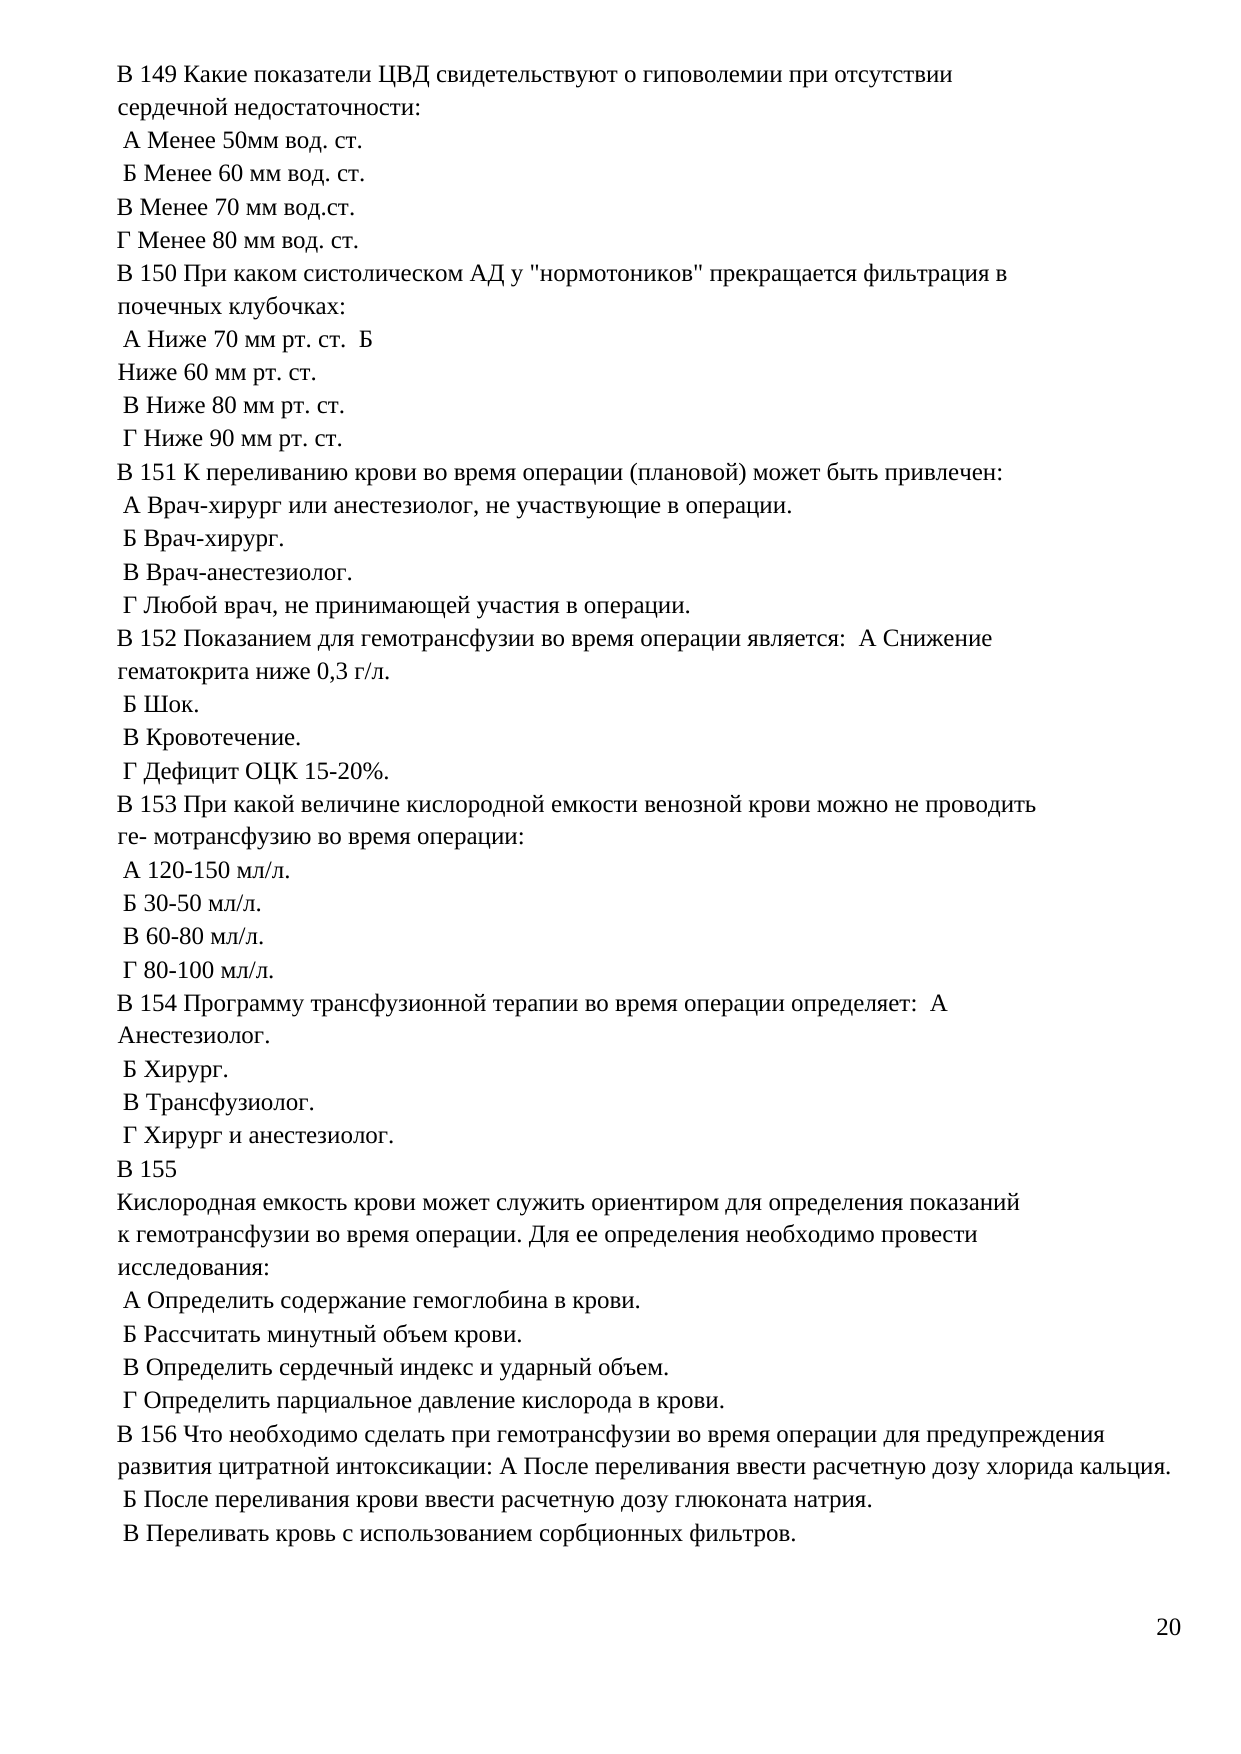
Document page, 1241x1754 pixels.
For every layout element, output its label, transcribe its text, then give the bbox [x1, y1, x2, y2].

text Б Хирург. [116, 1054, 1059, 1083]
text Г Дефицит ОЦК 15-20%. [116, 756, 1059, 784]
text В Кровотечение. [116, 722, 1059, 751]
text А Определить содержание гемоглобина в крови. [116, 1285, 1059, 1314]
text Г Определить парциальное давление кислорода в крови. [116, 1385, 1059, 1414]
text А 120-150 мл/л. [116, 855, 1059, 883]
text Г Ниже 90 мм рт. ст. [116, 423, 1059, 452]
text Б Рассчитать минутный объем крови. [116, 1319, 1059, 1347]
text В 155 [116, 1154, 1059, 1183]
text В 151 К переливанию крови во время операции (плановой) может быть привлечен: [116, 457, 1059, 485]
text А Врач-хирург или анестезиолог, не участвующие в операции. [116, 490, 1059, 519]
text Б Шок. [116, 689, 1059, 718]
text В 153 При какой величине кислородной емкости венозной крови можно не проводить ге- мотрансфузию во время операции: [116, 789, 1059, 850]
text Г 80-100 мл/л. [116, 955, 1059, 983]
text Б 30-50 мл/л. [116, 888, 1059, 917]
text Б После переливания крови ввести расчетную дозу глюконата натрия. [116, 1484, 1059, 1513]
text Б Врач-хирург. [116, 523, 1059, 552]
text Г Хирург и анестезиолог. [116, 1121, 1059, 1149]
text В 156 Что необходимо сделать при гемотрансфузии во время операции для предупреждения развития цитратной интоксикации: А После переливания ввести расчетную дозу хлорида кальция. [116, 1419, 1182, 1480]
text В Определить сердечный индекс и ударный объем. [116, 1352, 1059, 1381]
text А Ниже 70 мм рт. ст. Б Ниже 60 мм рт. ст. [116, 324, 410, 385]
text Г Любой врач, не принимающей участия в операции. [116, 590, 1059, 619]
text В Ниже 80 мм рт. ст. [116, 390, 1059, 419]
text Б Менее 60 мм вод. ст. [116, 158, 1059, 187]
text Кислородная емкость крови может служить ориентиром для определения показаний к гемотрансфузии во время операции. Для ее определения необходимо провести исследования: [116, 1187, 1037, 1281]
text В Менее 70 мм вод.ст. [116, 192, 1059, 221]
text В Врач-анестезиолог. [116, 557, 1059, 585]
text В Трансфузиолог. [116, 1087, 1059, 1116]
text В 152 Показанием для гемотрансфузии во время операции является: А Снижение гематокрита ниже 0,3 г/л. [116, 623, 998, 684]
text Г Менее 80 мм вод. ст. [116, 225, 1059, 254]
text В 149 Какие показатели ЦВД свидетельствуют о гиповолемии при отсутствии сердечной недостаточности: [116, 59, 1059, 121]
text В 154 Программу трансфузионной терапии во время операции определяет: А Анестезиолог. [116, 988, 1059, 1049]
text В 150 При каком систолическом АД у "нормотоников" прекращается фильтрация в почечных клубочках: [116, 258, 1059, 320]
text А Менее 50мм вод. ст. [116, 125, 1059, 154]
text В Переливать кровь с использованием сорбционных фильтров. [116, 1518, 1059, 1546]
text В 60-80 мл/л. [116, 921, 1059, 950]
